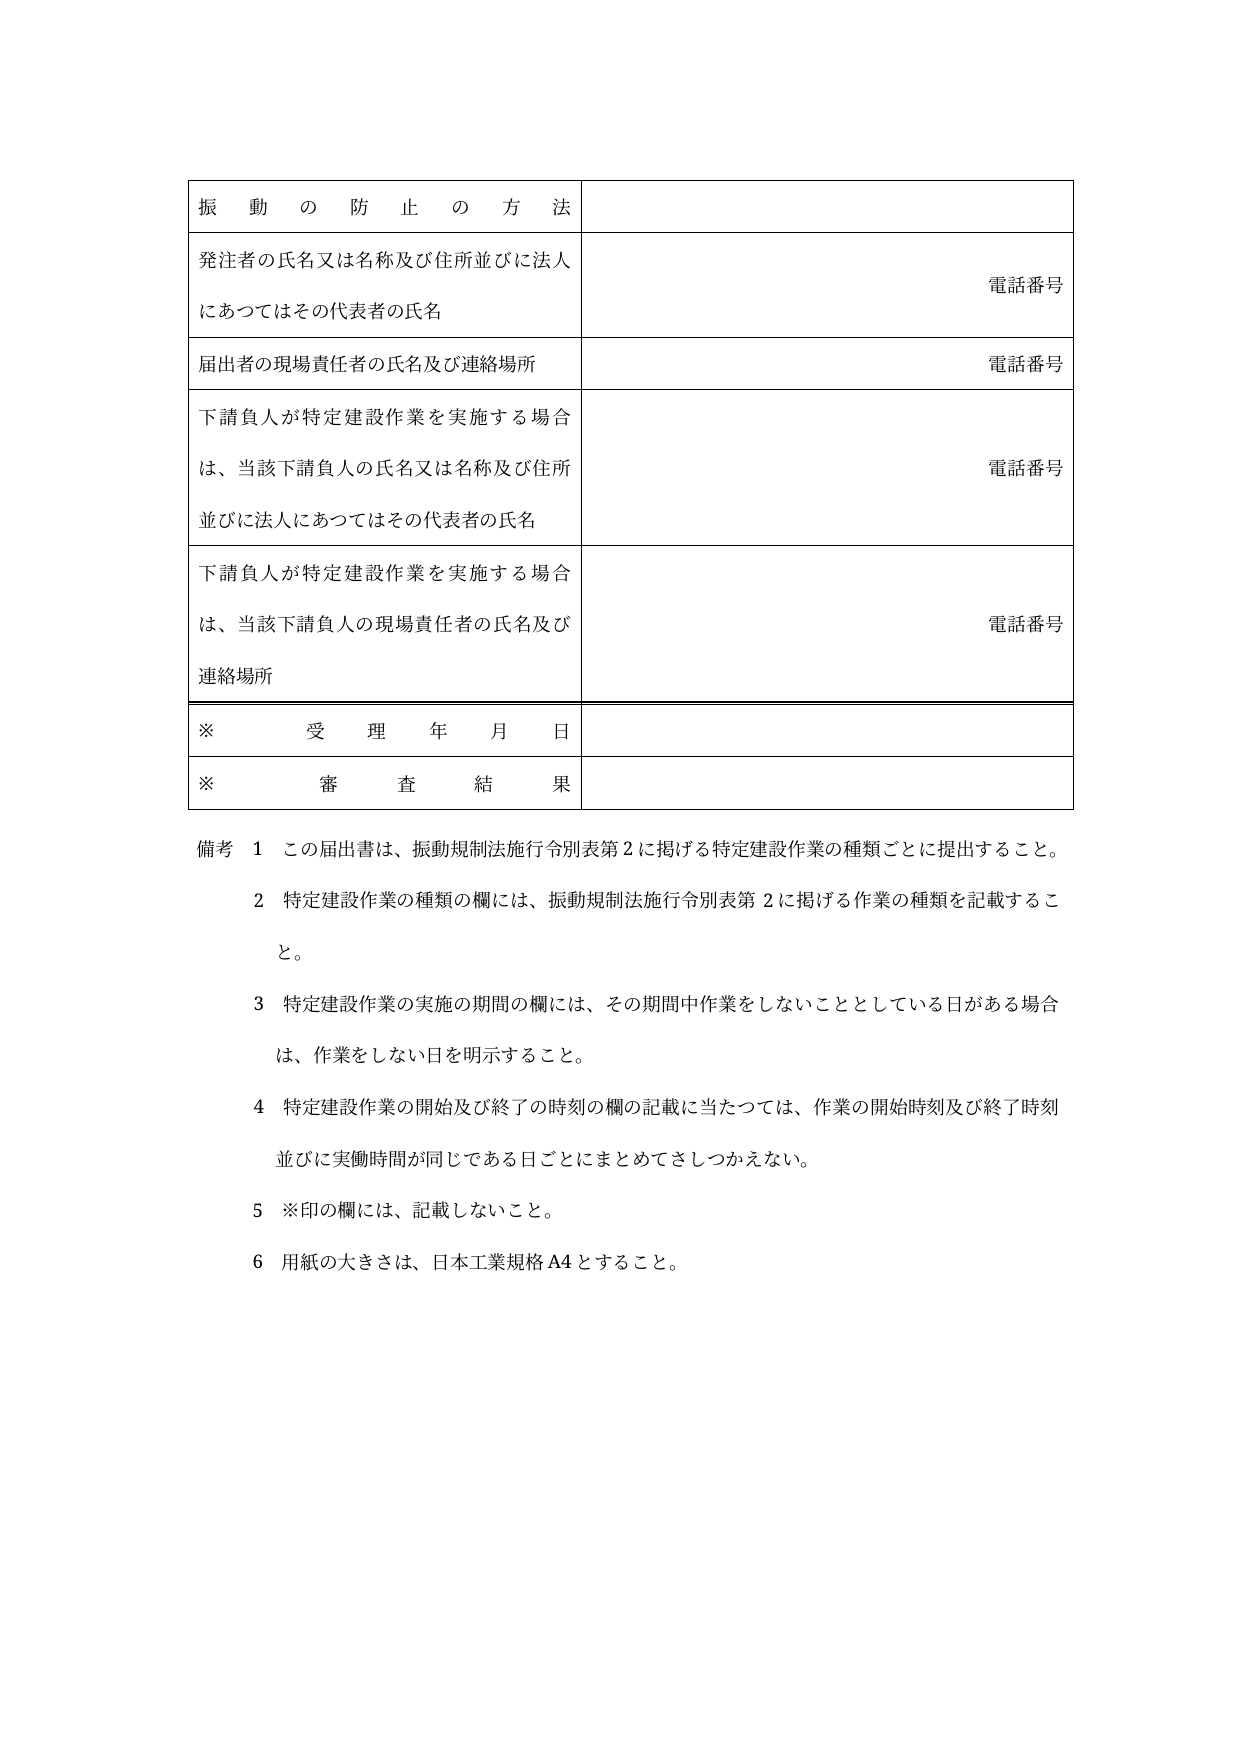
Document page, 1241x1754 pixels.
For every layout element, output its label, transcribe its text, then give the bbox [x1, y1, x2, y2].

text 4 特定建設作業の開始及び終了の時刻の欄の記載に当たつては、作業の開始時刻及び終了時刻並びに実働時間が同じである日ごとにまとめてさしつかえない。 [177, 1081, 1063, 1184]
table_cell ※ 審査結果 [189, 757, 581, 809]
table_cell 電話番号 [582, 546, 1073, 701]
text 6 用紙の大きさは、日本工業規格A4とすること。 [177, 1236, 1063, 1287]
table_cell ※ 受理年月日 [189, 705, 581, 756]
table_cell 届出者の現場責任者の氏名及び連絡場所 [189, 338, 581, 389]
table_cell 下請負人が特定建設作業を実施する場合は、当該下請負人の現場責任者の氏名及び連絡場所 [189, 546, 581, 701]
text 3 特定建設作業の実施の期間の欄には、その期間中作業をしないこととしている日がある場合は、作業をしない日を明示すること。 [177, 977, 1063, 1081]
table_cell 電話番号 [582, 338, 1073, 389]
table_cell [582, 181, 1073, 232]
table_cell [582, 757, 1073, 809]
table_cell 電話番号 [582, 233, 1073, 337]
table_cell [582, 705, 1073, 756]
table_cell 振動の防止の方法 [189, 181, 581, 232]
table_cell 電話番号 [582, 390, 1073, 545]
text 5 ※印の欄には、記載しないこと。 [177, 1184, 1063, 1236]
table_cell 発注者の氏名又は名称及び住所並びに法人にあつてはその代表者の氏名 [189, 233, 581, 337]
table_cell 下請負人が特定建設作業を実施する場合は、当該下請負人の氏名又は名称及び住所並びに法人にあつてはその代表者の氏名 [189, 390, 581, 545]
text 2 特定建設作業の種類の欄には、振動規制法施行令別表第2に掲げる作業の種類を記載すること。 [177, 874, 1063, 977]
text 備考 1 この届出書は、振動規制法施行令別表第2に掲げる特定建設作業の種類ごとに提出すること。 [177, 822, 1063, 874]
